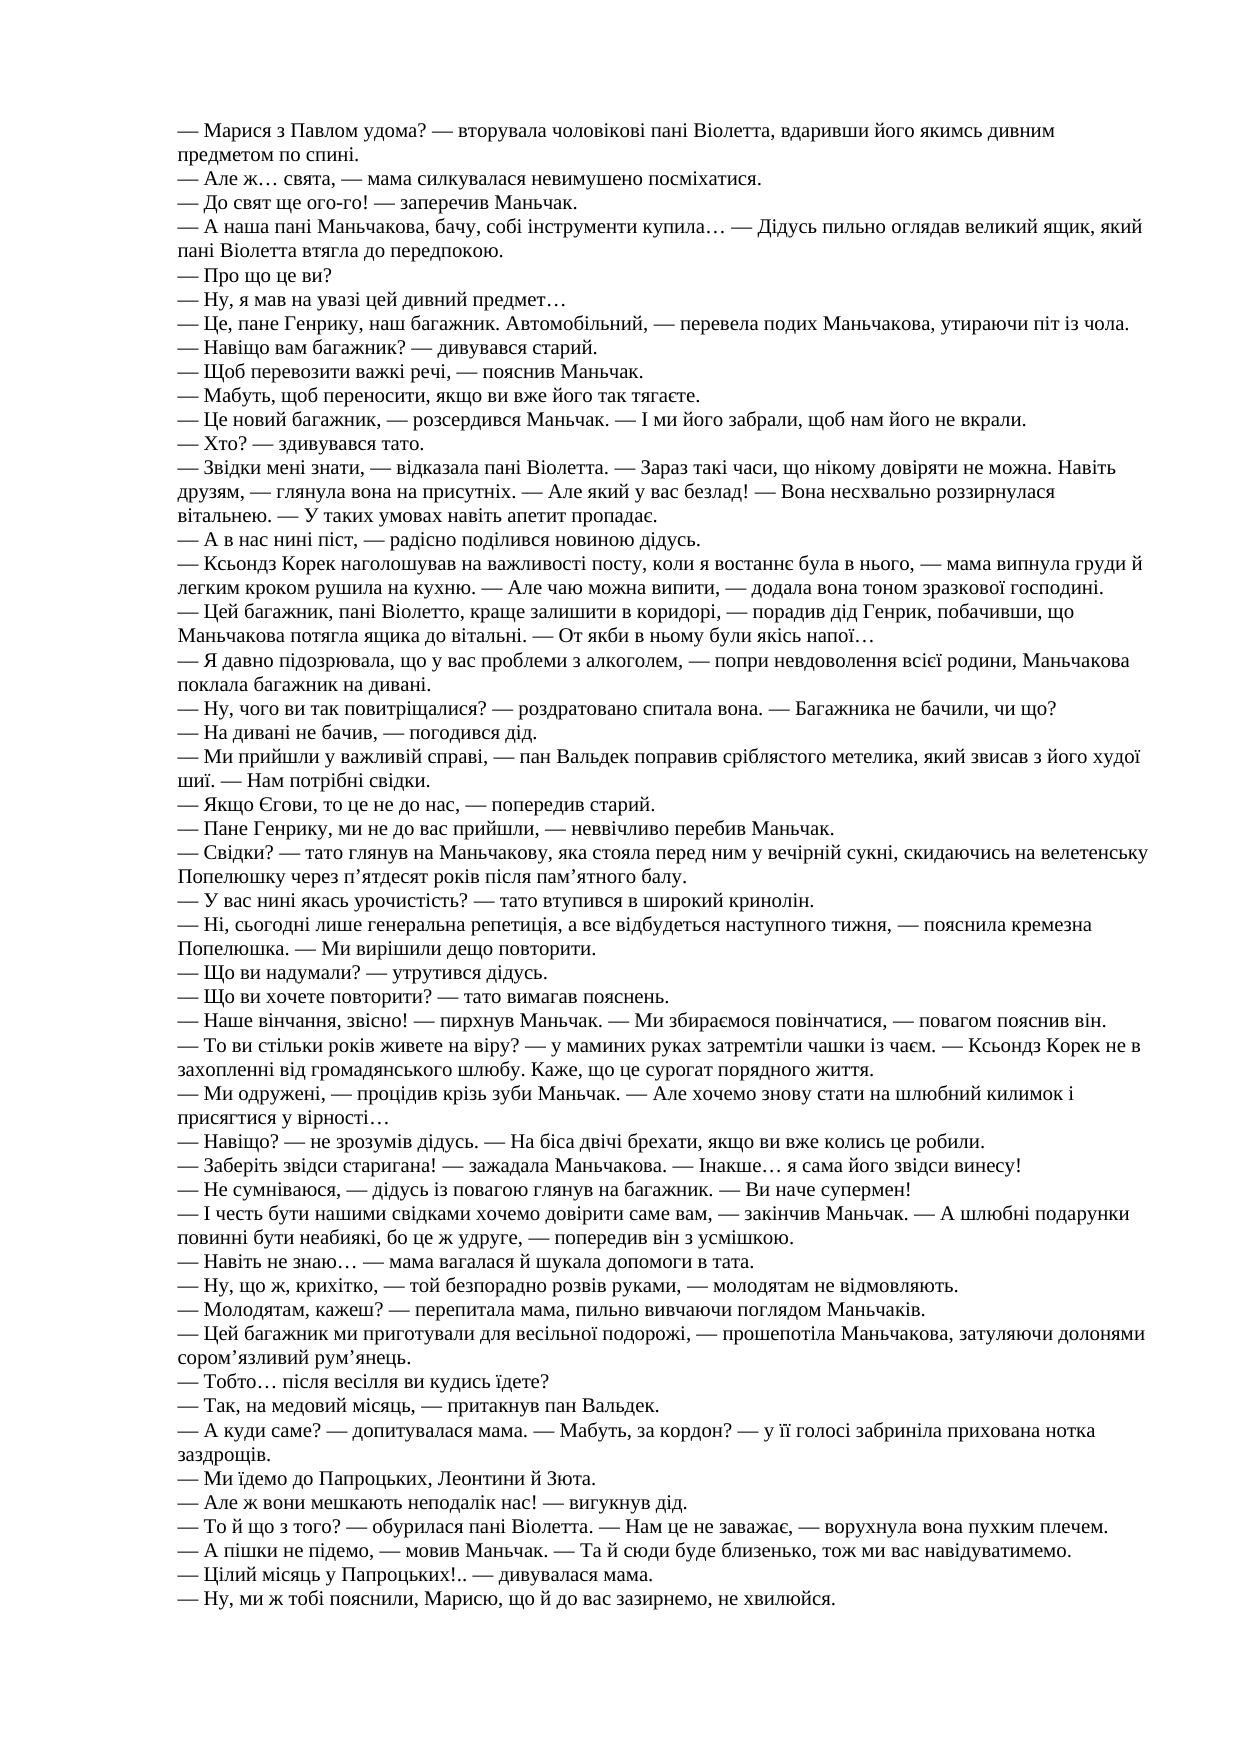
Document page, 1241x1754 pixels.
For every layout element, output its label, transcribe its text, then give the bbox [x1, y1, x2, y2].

text — Ні, сьогодні лише генеральна репетиція, а все відбудеться наступного тижня, — пояснила кремезна Попелюшка. — Ми вирішили дещо повторити. [177, 912, 1152, 960]
text — Але ж вони мешкають неподалік нас! — вигукнув дід. [177, 1490, 1152, 1514]
text — А в нас нині піст, — радісно поділився новиною дідусь. [177, 527, 1152, 551]
text — Ми прийшли у важливій справі, — пан Вальдек поправив сріблястого метелика, який звисав з його худої шиї. — Нам потрібні свідки. [177, 744, 1152, 792]
text — Про що це ви? [177, 262, 1152, 287]
text — То й що з того? — обурилася пані Віолетта. — Нам це не заважає, — ворухнула вона пухким плечем. [177, 1514, 1152, 1538]
text — У вас нині якась урочистість? — тато втупився в широкий кринолін. [177, 888, 1152, 912]
text — Тобто… після весілля ви кудись їдете? [177, 1369, 1152, 1393]
text — Не сумніваюся, — дідусь із повагою глянув на багажник. — Ви наче супермен! [177, 1177, 1152, 1201]
text — Пане Генрику, ми не до вас прийшли, — неввічливо перебив Маньчак. [177, 816, 1152, 840]
text — Свідки? — тато глянув на Маньчакову, яка стояла перед ним у вечірній сукні, скидаючись на велетенську Попелюшку через п’ятдесят років після пам’ятного балу. [177, 840, 1152, 888]
text — І честь бути нашими свідками хочемо довірити саме вам, — закінчив Маньчак. — А шлюбні подарунки повинні бути неабиякі, бо це ж удруге, — попередив він з усмішкою. [177, 1201, 1152, 1249]
text — А наша пані Маньчакова, бачу, собі інструменти купила… — Дідусь пильно оглядав великий ящик, який пані Віолетта втягла до передпокою. [177, 214, 1152, 262]
text — Наше вінчання, звісно! — пирхнув Маньчак. — Ми збираємося повінчатися, — повагом пояснив він. [177, 1008, 1152, 1032]
text — Молодятам, кажеш? — перепитала мама, пильно вивчаючи поглядом Маньчаків. [177, 1297, 1152, 1321]
text — Ну, я мав на увазі цей дивний предмет… [177, 287, 1152, 311]
text — Хто? — здивувався тато. [177, 431, 1152, 455]
text — А куди саме? — допитувалася мама. — Мабуть, за кордон? — у її голосі забриніла прихована нотка заздрощів. [177, 1417, 1152, 1466]
text — То ви стільки років живете на віру? — у маминих руках затремтіли чашки із чаєм. — Ксьондз Корек не в захопленні від громадянського шлюбу. Каже, що це сурогат порядного життя. [177, 1032, 1152, 1081]
text — Навіщо? — не зрозумів дідусь. — На біса двічі брехати, якщо ви вже колись це робили. [177, 1129, 1152, 1153]
text — Так, на медовий місяць, — притакнув пан Вальдек. [177, 1393, 1152, 1417]
text — Якщо Єгови, то це не до нас, — попередив старий. [177, 792, 1152, 816]
text — Марися з Павлом удома? — вторувала чоловікові пані Віолетта, вдаривши його якимсь дивним предметом по спині. [177, 118, 1152, 166]
text — Звідки мені знати, — відказала пані Віолетта. — Зараз такі часи, що нікому довіряти не можна. Навіть друзям, — глянула вона на присутніх. — Але який у вас безлад! — Вона несхвально роззирнулася вітальнею. — У таких умовах навіть апетит пропадає. [177, 455, 1152, 527]
text — Мабуть, щоб переносити, якщо ви вже його так тягаєте. [177, 383, 1152, 407]
text — Заберіть звідси старигана! — зажадала Маньчакова. — Інакше… я сама його звідси винесу! [177, 1153, 1152, 1177]
text — Цей багажник ми приготували для весільної подорожі, — прошепотіла Маньчакова, затуляючи долонями сором’язливий рум’янець. [177, 1321, 1152, 1369]
text — Це, пане Генрику, наш багажник. Автомобільний, — перевела подих Маньчакова, утираючи піт із чола. [177, 311, 1152, 335]
text — Ми одружені, — процідив крізь зуби Маньчак. — Але хочемо знову стати на шлюбний килимок і присягтися у вірності… [177, 1081, 1152, 1129]
text — Навіть не знаю… — мама вагалася й шукала допомоги в тата. [177, 1249, 1152, 1273]
text — Я давно підозрювала, що у вас проблеми з алкоголем, — попри невдоволення всієї родини, Маньчакова поклала багажник на дивані. [177, 647, 1152, 696]
text — А пішки не підемо, — мовив Маньчак. — Та й сюди буде близенько, тож ми вас навідуватимемо. [177, 1538, 1152, 1562]
text — Навіщо вам багажник? — дивувався старий. [177, 335, 1152, 359]
text — Цей багажник, пані Віолетто, краще залишити в коридорі, — порадив дід Генрик, побачивши, що Маньчакова потягла ящика до вітальні. — От якби в ньому були якісь напої… [177, 599, 1152, 647]
text — Щоб перевозити важкі речі, — пояснив Маньчак. [177, 359, 1152, 383]
text — Ну, ми ж тобі пояснили, Марисю, що й до вас зазирнемо, не хвилюйся. [177, 1586, 1152, 1610]
text — Що ви хочете повторити? — тато вимагав пояснень. [177, 984, 1152, 1008]
text — Що ви надумали? — утрутився дідусь. [177, 960, 1152, 984]
text — Ксьондз Корек наголошував на важливості посту, коли я востаннє була в нього, — мама випнула груди й легким кроком рушила на кухню. — Але чаю можна випити, — додала вона тоном зразкової господині. [177, 551, 1152, 599]
text — Але ж… свята, — мама силкувалася невимушено посміхатися. [177, 166, 1152, 190]
text — Це новий багажник, — розсердився Маньчак. — І ми його забрали, щоб нам його не вкрали. [177, 407, 1152, 431]
text — До свят ще ого-го! — заперечив Маньчак. [177, 190, 1152, 214]
text — Ми їдемо до Папроцьких, Леонтини й Зюта. [177, 1466, 1152, 1490]
text — На дивані не бачив, — погодився дід. [177, 720, 1152, 744]
text — Цілий місяць у Папроцьких!.. — дивувалася мама. [177, 1562, 1152, 1586]
text — Ну, чого ви так повитріщалися? — роздратовано спитала вона. — Багажника не бачили, чи що? [177, 696, 1152, 720]
text — Ну, що ж, крихітко, — той безпорадно розвів руками, — молодятам не відмовляють. [177, 1273, 1152, 1297]
